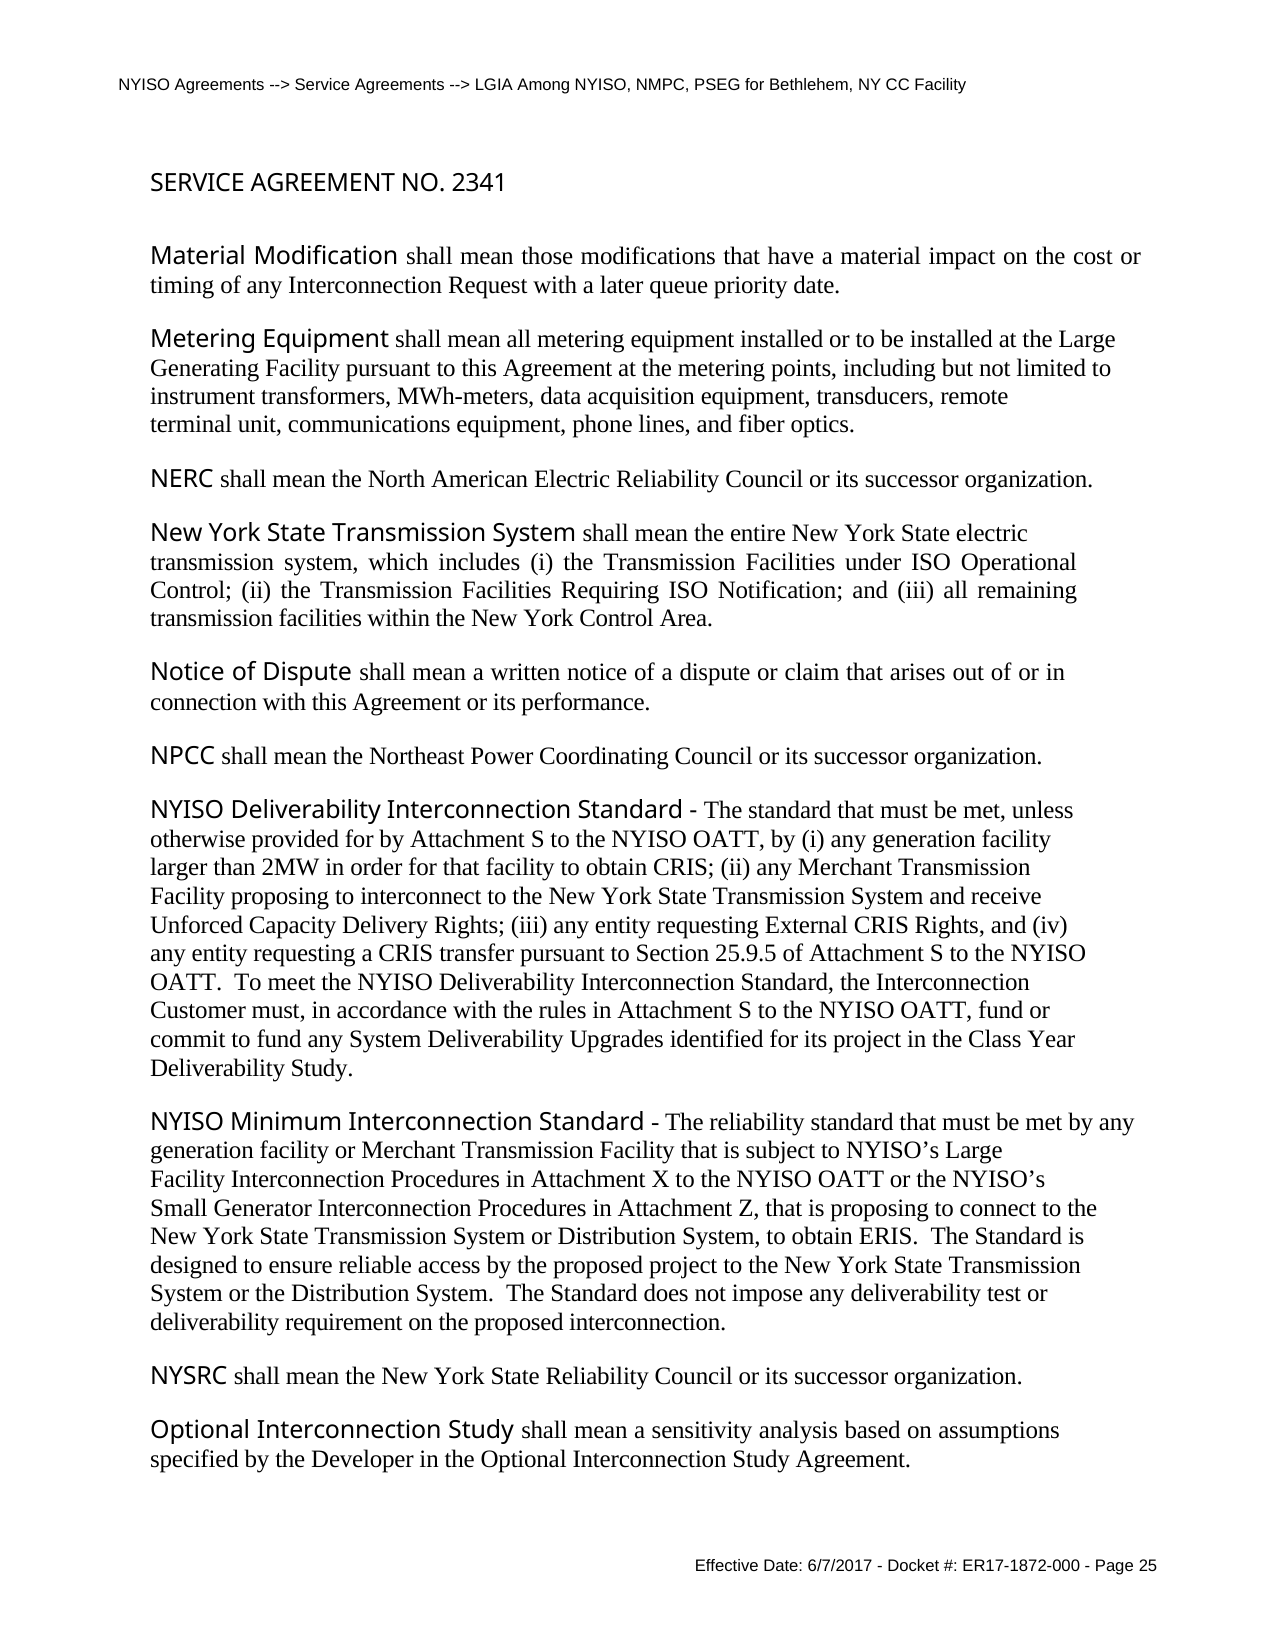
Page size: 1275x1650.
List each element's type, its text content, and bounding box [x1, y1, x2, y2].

text transmission system, which includes (i) the Transmission Facilities under ISO Operational Control; (ii) the Transmission Facilities Requiring ISO Notification; and (iii) all remaining transmission facilities within the New York Control Area. [150, 548, 1077, 632]
text NYISO Minimum Interconnection Standard - The reliability standard that must be met by any generation facility or Merchant Transmission Facility that is subject to NYISO’s Large Facility Interconnection Procedures in Attachment X to the NYISO OATT or the NYISO’s Small Generator Interconnection Procedures in Attachment Z, that is proposing to connect to the New York State Transmission System or Distribution System, to obtain ERIS. The Standard is designed to ensure reliable access by the proposed project to the New York State Transmission System or the Distribution System. The Standard does not impose any deliverability test or deliverability requirement on the proposed interconnection. [150, 1108, 1137, 1336]
text Optional Interconnection Study shall mean a sensitivity analysis based on assumptions specified by the Developer in the Optional Interconnection Study Agreement. [150, 1415, 1060, 1474]
text Metering Equipment shall mean all metering equipment installed or to be installed at the Large Generating Facility pursuant to this Agreement at the metering points, including but not limited to instrument transformers, MWh-meters, data acquisition equipment, transducers, remote terminal unit, communications equipment, phone lines, and fiber optics. [150, 325, 1136, 438]
text Material Modification shall mean those modifications that have a material impact on the cost or timing of any Interconnection Request with a later queue priority date. [150, 241, 1142, 299]
text NPCC shall mean the Northeast Power Coordinating Council or its successor organization. [150, 741, 1275, 770]
text NYISO Deliverability Interconnection Standard - The standard that must be met, unless otherwise provided for by Attachment S to the NYISO OATT, by (i) any generation facility larger than 2MW in order for that facility to obtain CRIS; (ii) any Merchant Transmission Facility proposing to interconnect to the New York State Transmission System and receive Unforced Capacity Delivery Rights; (iii) any entity requesting External CRIS Rights, and (iv) any entity requesting a CRIS transfer pursuant to Section 25.9.5 of Attachment S to the NYISO OATT. To meet the NYISO Deliverability Interconnection Standard, the Interconnection Customer must, in accordance with the rules in Attachment S to the NYISO OATT, fund or commit to fund any System Deliverability Upgrades identified for its project in the Class Year Deliverability Study. [150, 796, 1125, 1082]
text NERC shall mean the North American Electric Reliability Council or its successor organization. [150, 464, 1275, 493]
text SERVICE AGREEMENT NO. 2341 [150, 168, 1275, 197]
text New York State Transmission System shall mean the entire New York State electric [150, 518, 1275, 547]
text NYSRC shall mean the New York State Reliability Council or its successor organization. [150, 1361, 1275, 1390]
text Notice of Dispute shall mean a written notice of a dispute or claim that arises out of or in connection with this Agreement or its performance. [150, 657, 1066, 716]
